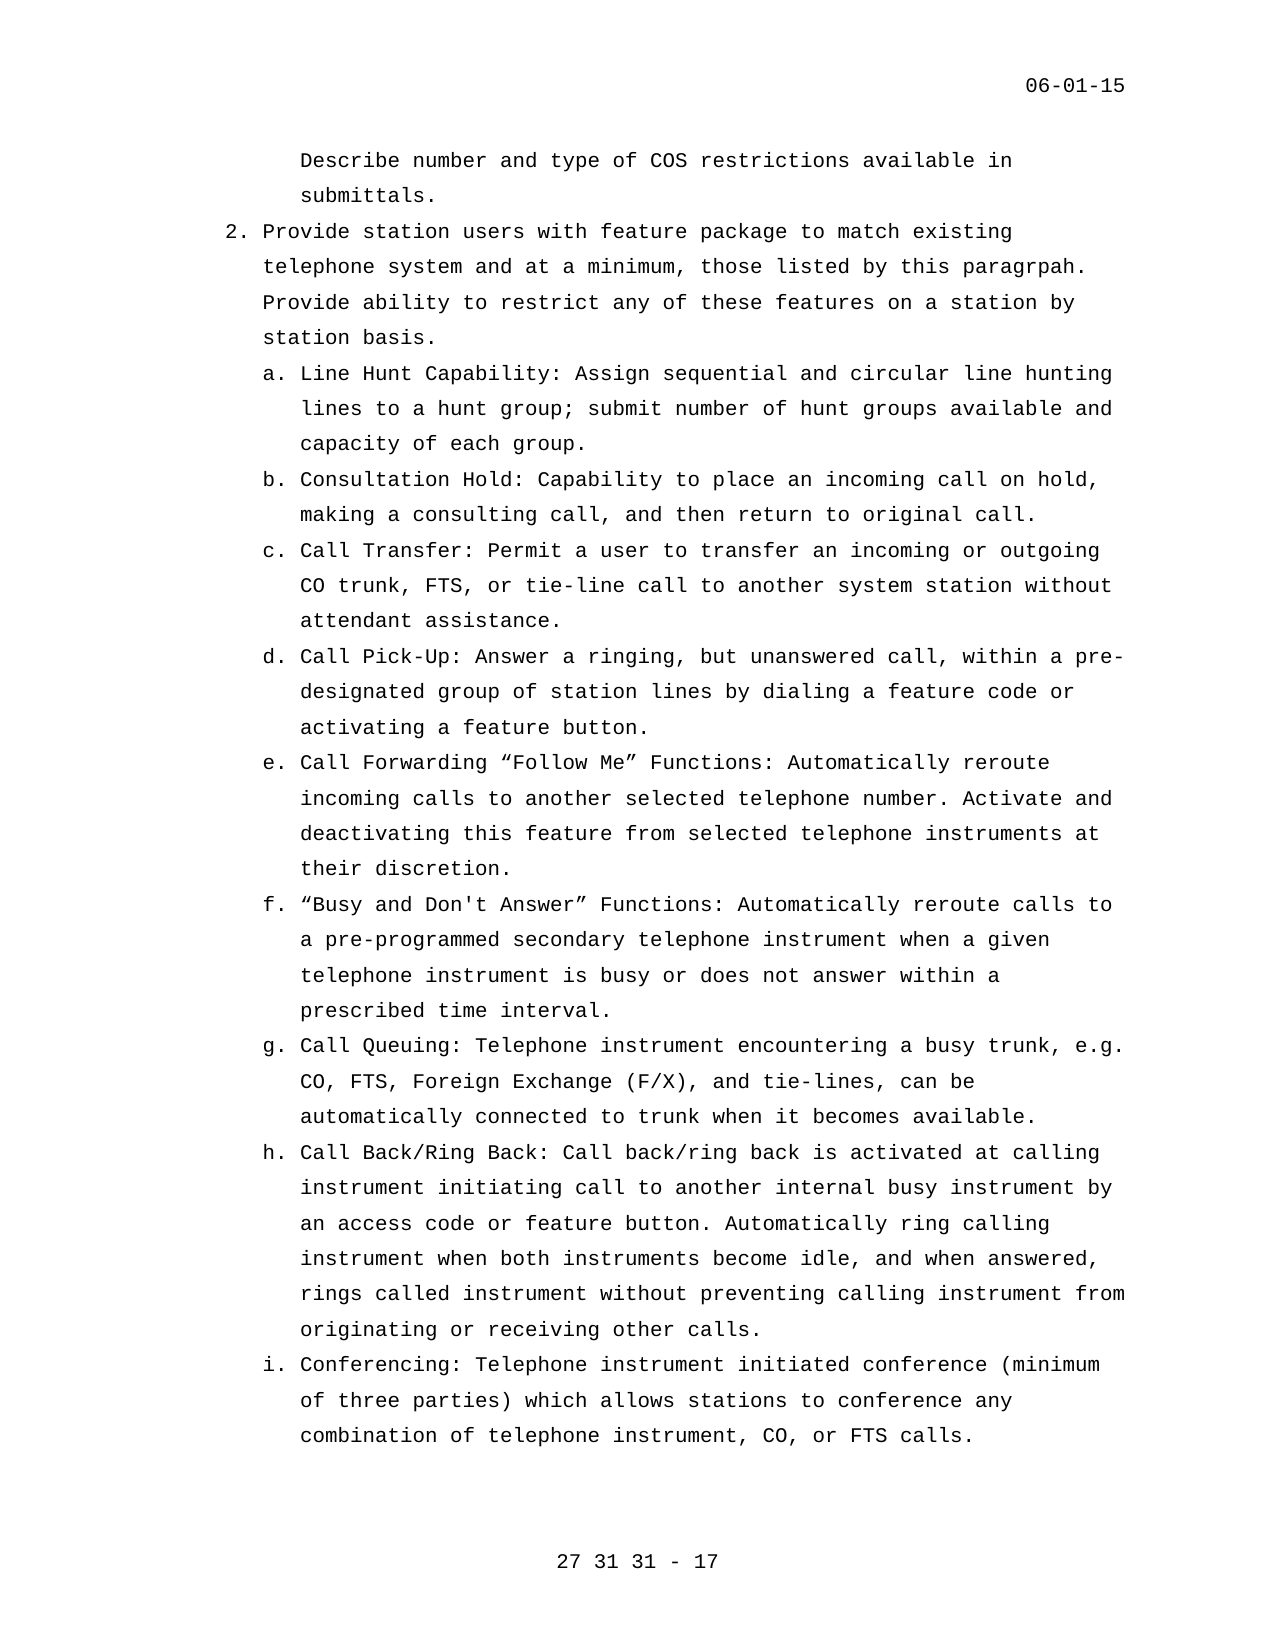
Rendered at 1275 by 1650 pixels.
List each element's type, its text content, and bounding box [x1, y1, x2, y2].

text Call Forwarding “Follow Me” Functions: Automatically reroute incoming calls to another selected telephone number. Activate and deactivating this feature from selected telephone instruments at their discretion. [262, 752, 1125, 882]
text Line Hunt Capability: Assign sequential and circular line hunting lines to a hunt group; submit number of hunt groups available and capacity of each group. [262, 362, 1125, 457]
text Call Transfer: Permit a user to transfer an incoming or outgoing CO trunk, FTS, or tie-line call to another system station without attendant assistance. [262, 539, 1125, 634]
text Call Pick-Up: Answer a ringing, but unanswered call, within a pre-designated group of station lines by dialing a feature code or activating a feature button. [262, 646, 1125, 740]
text “Busy and Don't Answer” Functions: Automatically reroute calls to a pre-programmed secondary telephone instrument when a given telephone instrument is busy or does not answer within a prescribed time interval. [262, 894, 1125, 1024]
text Consultation Hold: Capability to place an incoming call on hold, making a consulting call, and then return to original call. [262, 469, 1125, 528]
text Conferencing: Telephone instrument initiated conference (minimum of three parties) which allows stations to conference any combination of telephone instrument, CO, or FTS calls. [262, 1354, 1125, 1449]
text Call Queuing: Telephone instrument encountering a busy trunk, e.g. CO, FTS, Foreign Exchange (F/X), and tie-lines, can be automatically connected to trunk when it becomes available. [262, 1035, 1125, 1130]
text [262, 150, 1125, 209]
text Call Back/Ring Back: Call back/ring back is activated at calling instrument initiating call to another internal busy instrument by an access code or feature button. Automatically ring calling instrument when both instruments become idle, and when answered, rings called instrument without preventing calling instrument from originating or receiving other calls. [262, 1142, 1125, 1342]
text Provide station users with feature package to match existing telephone system and at a minimum, those listed by this paragrpah. Provide ability to restrict any of these features on a station by station basis. [225, 221, 1125, 351]
